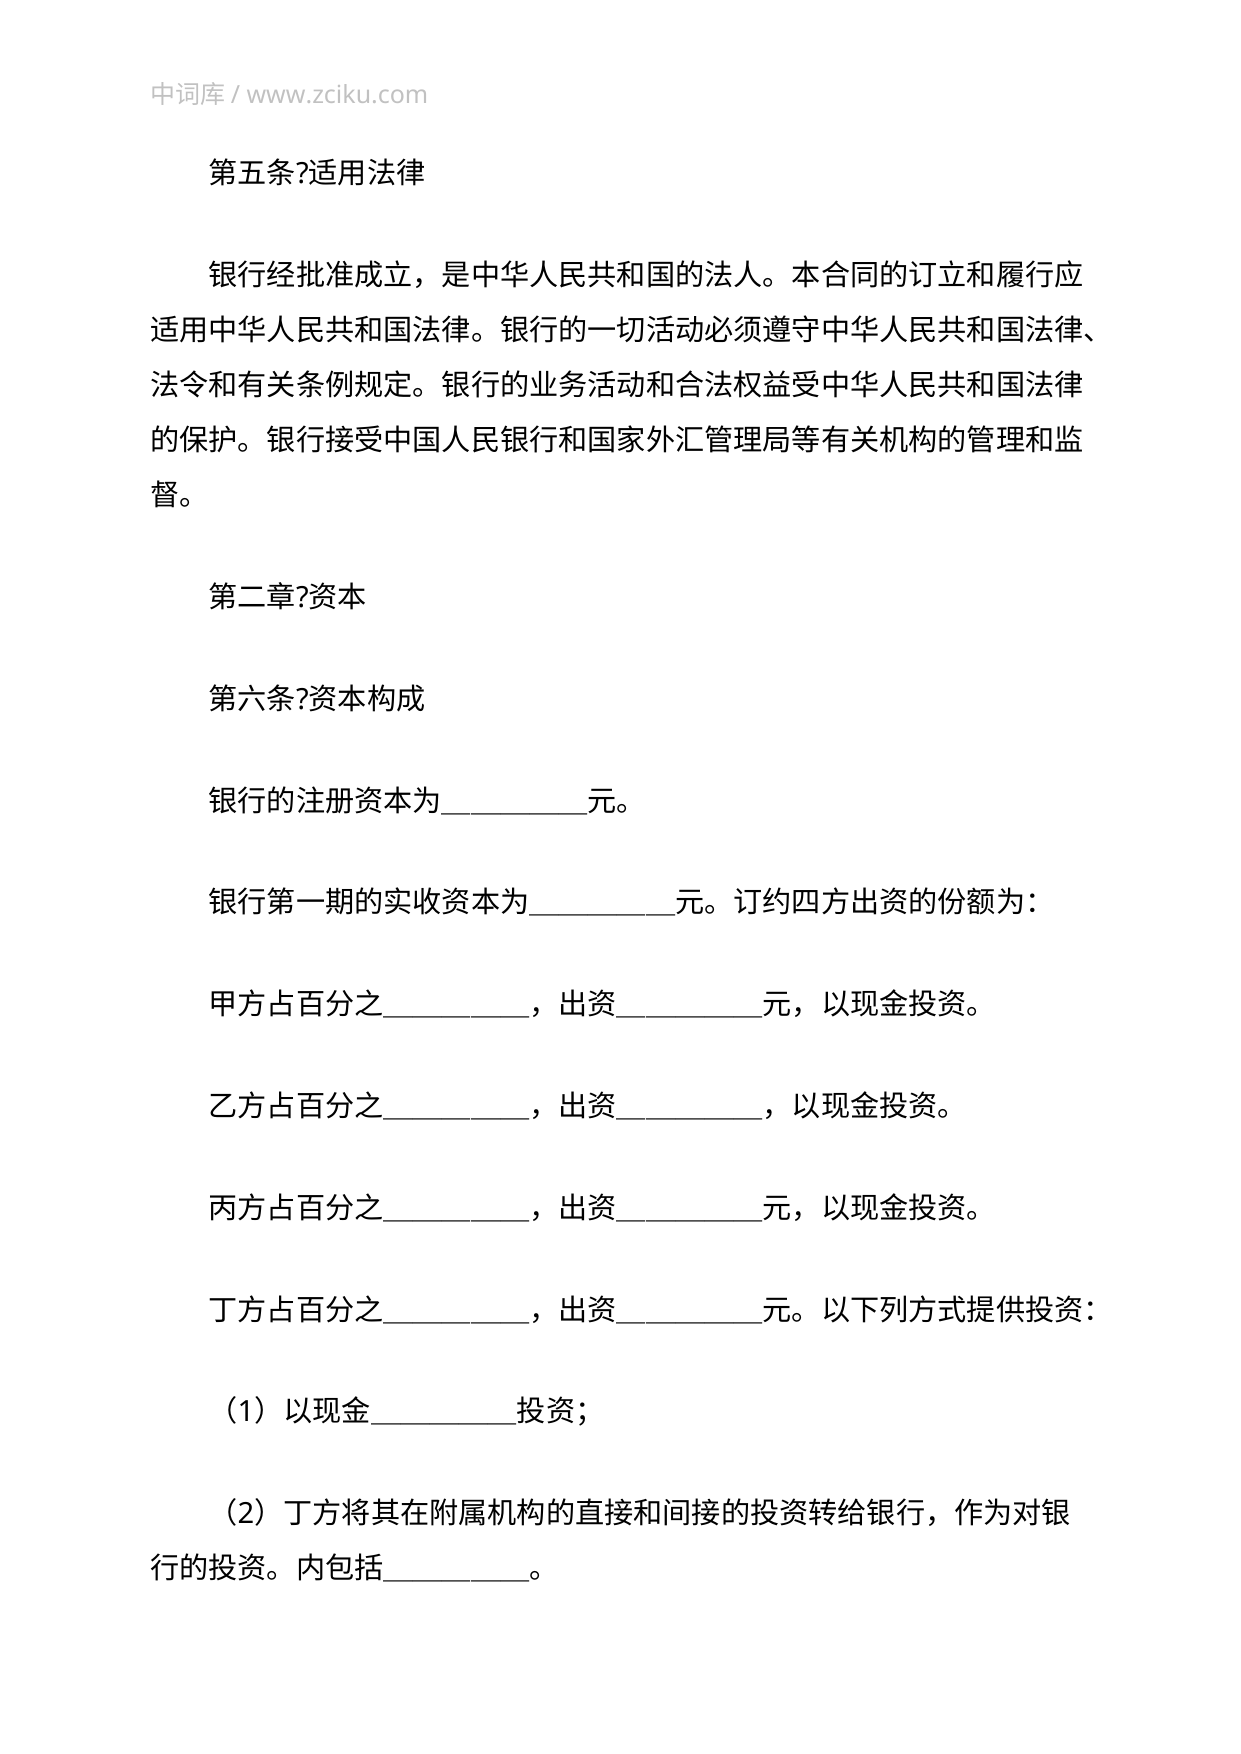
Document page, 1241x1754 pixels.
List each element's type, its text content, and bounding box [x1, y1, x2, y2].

text （1）以现金＿＿＿＿＿投资； [150, 1388, 1090, 1430]
text 第五条?适用法律 [150, 150, 1090, 192]
text 银行经批准成立，是中华人民共和国的法人。本合同的订立和履行应适用中华人民共和国法律。银行的一切活动必须遵守中华人民共和国法律、法令和有关条例规定。银行的业务活动和合法权益受中华人民共和国法律的保护。银行接受中国人民银行和国家外汇管理局等有关机构的管理和监督。 [150, 252, 1090, 514]
text 甲方占百分之＿＿＿＿＿，出资＿＿＿＿＿元，以现金投资。 [150, 981, 1090, 1023]
text 银行第一期的实收资本为＿＿＿＿＿元。订约四方出资的份额为： [150, 879, 1090, 921]
text 乙方占百分之＿＿＿＿＿，出资＿＿＿＿＿，以现金投资。 [150, 1083, 1090, 1125]
text 丙方占百分之＿＿＿＿＿，出资＿＿＿＿＿元，以现金投资。 [150, 1184, 1090, 1227]
text 第六条?资本构成 [150, 675, 1090, 718]
text 丁方占百分之＿＿＿＿＿，出资＿＿＿＿＿元。以下列方式提供投资： [150, 1286, 1090, 1328]
text 第二章?资本 [150, 573, 1090, 616]
text 银行的注册资本为＿＿＿＿＿元。 [150, 777, 1090, 819]
text （2）丁方将其在附属机构的直接和间接的投资转给银行，作为对银行的投资。内包括＿＿＿＿＿。 [150, 1490, 1090, 1587]
